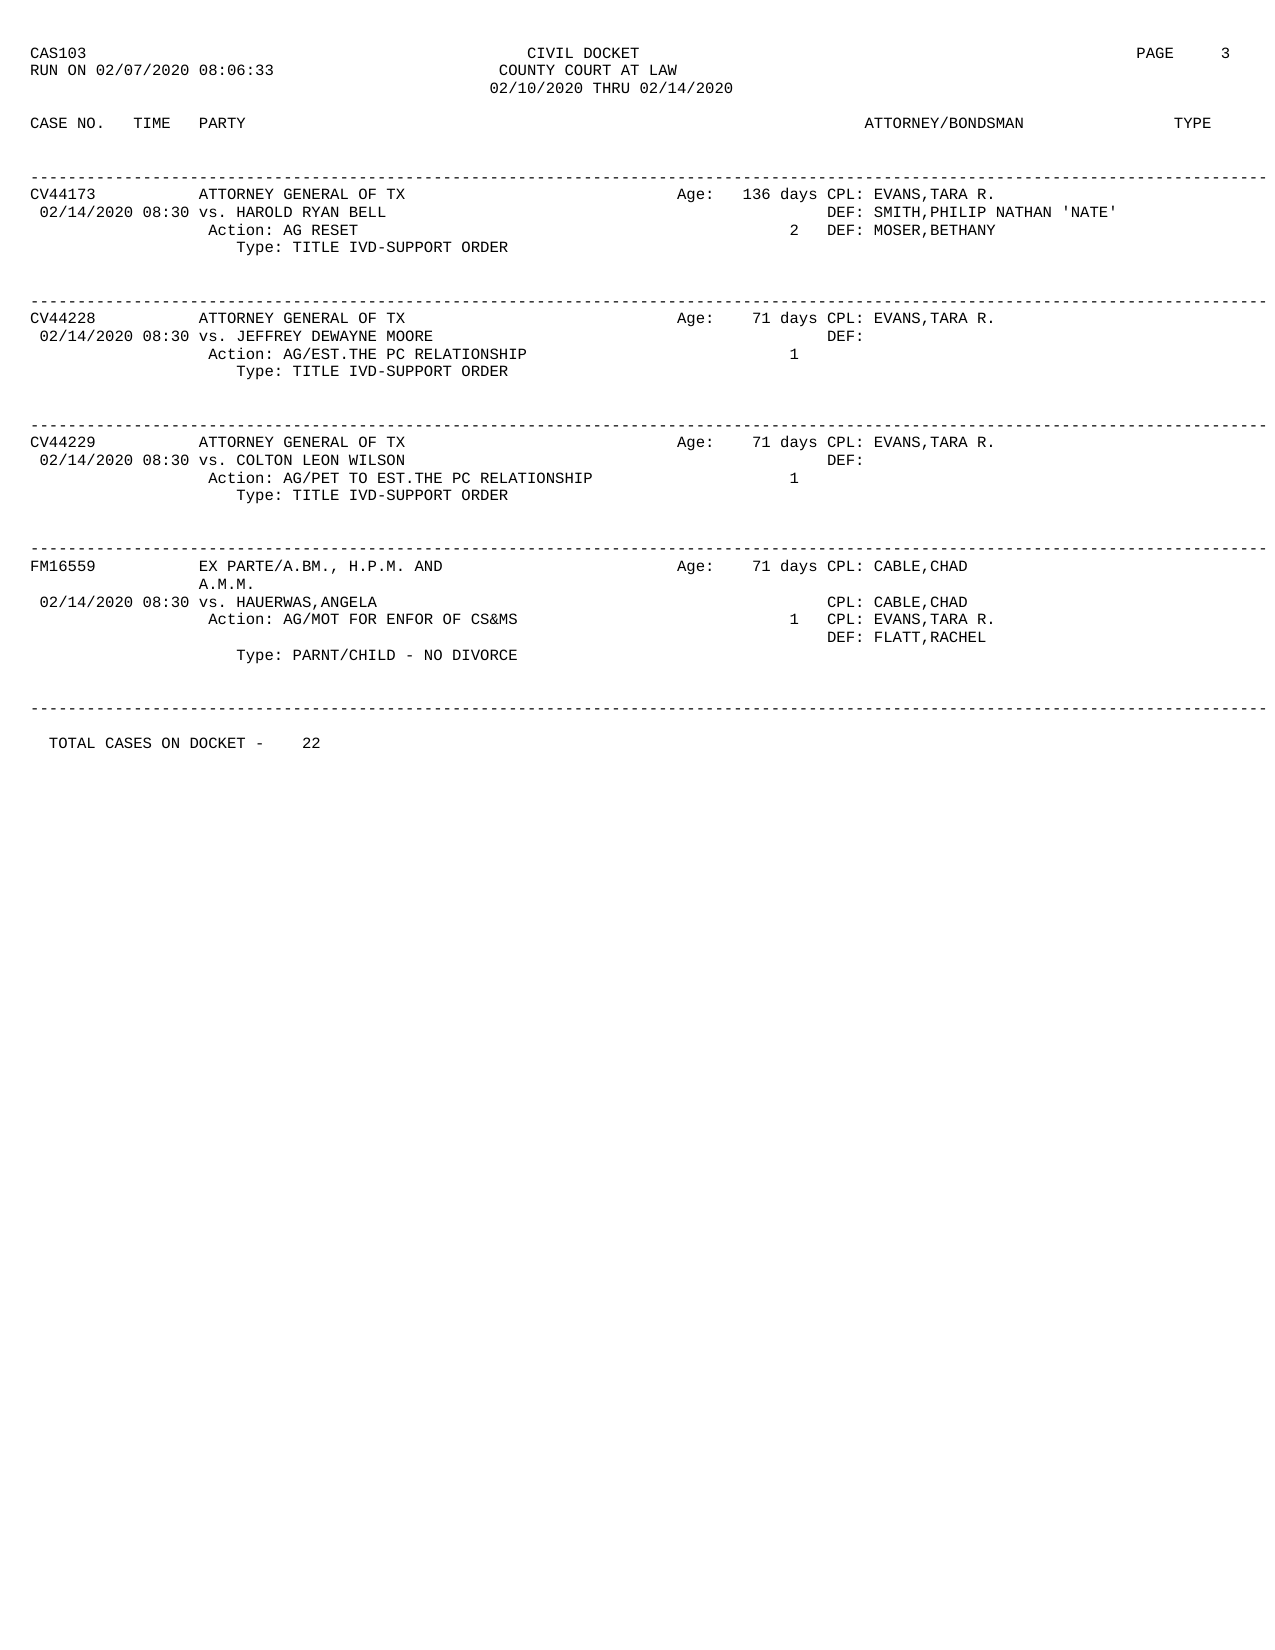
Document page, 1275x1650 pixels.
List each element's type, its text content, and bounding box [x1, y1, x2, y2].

text DEF: FLATT,RACHEL [30, 629, 1275, 647]
text 02/14/2020 08:30 vs. HAROLD RYAN BELL DEF: SMITH,PHILIP NATHAN 'NATE' [30, 204, 1275, 222]
text Action: AG/EST.THE PC RELATIONSHIP 1 [30, 346, 1275, 364]
text 02/14/2020 08:30 vs. COLTON LEON WILSON DEF: [30, 452, 1275, 470]
text ------------------------------------------------------------------------------------------------------------------------------------ [30, 541, 1275, 558]
text 02/10/2020 THRU 02/14/2020 [30, 80, 1275, 98]
text 02/14/2020 08:30 vs. JEFFREY DEWAYNE MOORE DEF: [30, 328, 1275, 346]
text Action: AG/MOT FOR ENFOR OF CS&MS 1 CPL: EVANS,TARA R. [30, 612, 1275, 629]
text 02/14/2020 08:30 vs. HAUERWAS,ANGELA CPL: CABLE,CHAD [30, 594, 1275, 612]
text CV44229 ATTORNEY GENERAL OF TX Age: 71 days CPL: EVANS,TARA R. [30, 434, 1275, 452]
text Type: TITLE IVD-SUPPORT ORDER [30, 364, 1275, 381]
text ------------------------------------------------------------------------------------------------------------------------------------ [30, 700, 1275, 718]
text CAS103 CIVIL DOCKET PAGE 3 [30, 45, 1275, 63]
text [30, 169, 1275, 187]
text ------------------------------------------------------------------------------------------------------------------------------------ [30, 293, 1275, 311]
text Type: TITLE IVD-SUPPORT ORDER [30, 488, 1275, 505]
text Type: PARNT/CHILD - NO DIVORCE [30, 647, 1275, 665]
text FM16559 EX PARTE/A.BM., H.P.M. AND Age: 71 days CPL: CABLE,CHAD [30, 558, 1275, 576]
text TOTAL CASES ON DOCKET - 22 [30, 736, 1275, 753]
text CV44173 ATTORNEY GENERAL OF TX Age: 136 days CPL: EVANS,TARA R. [30, 187, 1275, 204]
text Type: TITLE IVD-SUPPORT ORDER [30, 240, 1275, 257]
text Action: AG/PET TO EST.THE PC RELATIONSHIP 1 [30, 470, 1275, 488]
text CASE NO. TIME PARTY ATTORNEY/BONDSMAN TYPE [30, 116, 1275, 133]
text Action: AG RESET 2 DEF: MOSER,BETHANY [30, 222, 1275, 240]
text RUN ON 02/07/2020 08:06:33 COUNTY COURT AT LAW [30, 63, 1275, 80]
text CV44228 ATTORNEY GENERAL OF TX Age: 71 days CPL: EVANS,TARA R. [30, 311, 1275, 328]
text ------------------------------------------------------------------------------------------------------------------------------------ [30, 417, 1275, 434]
text A.M.M. [30, 576, 1275, 594]
